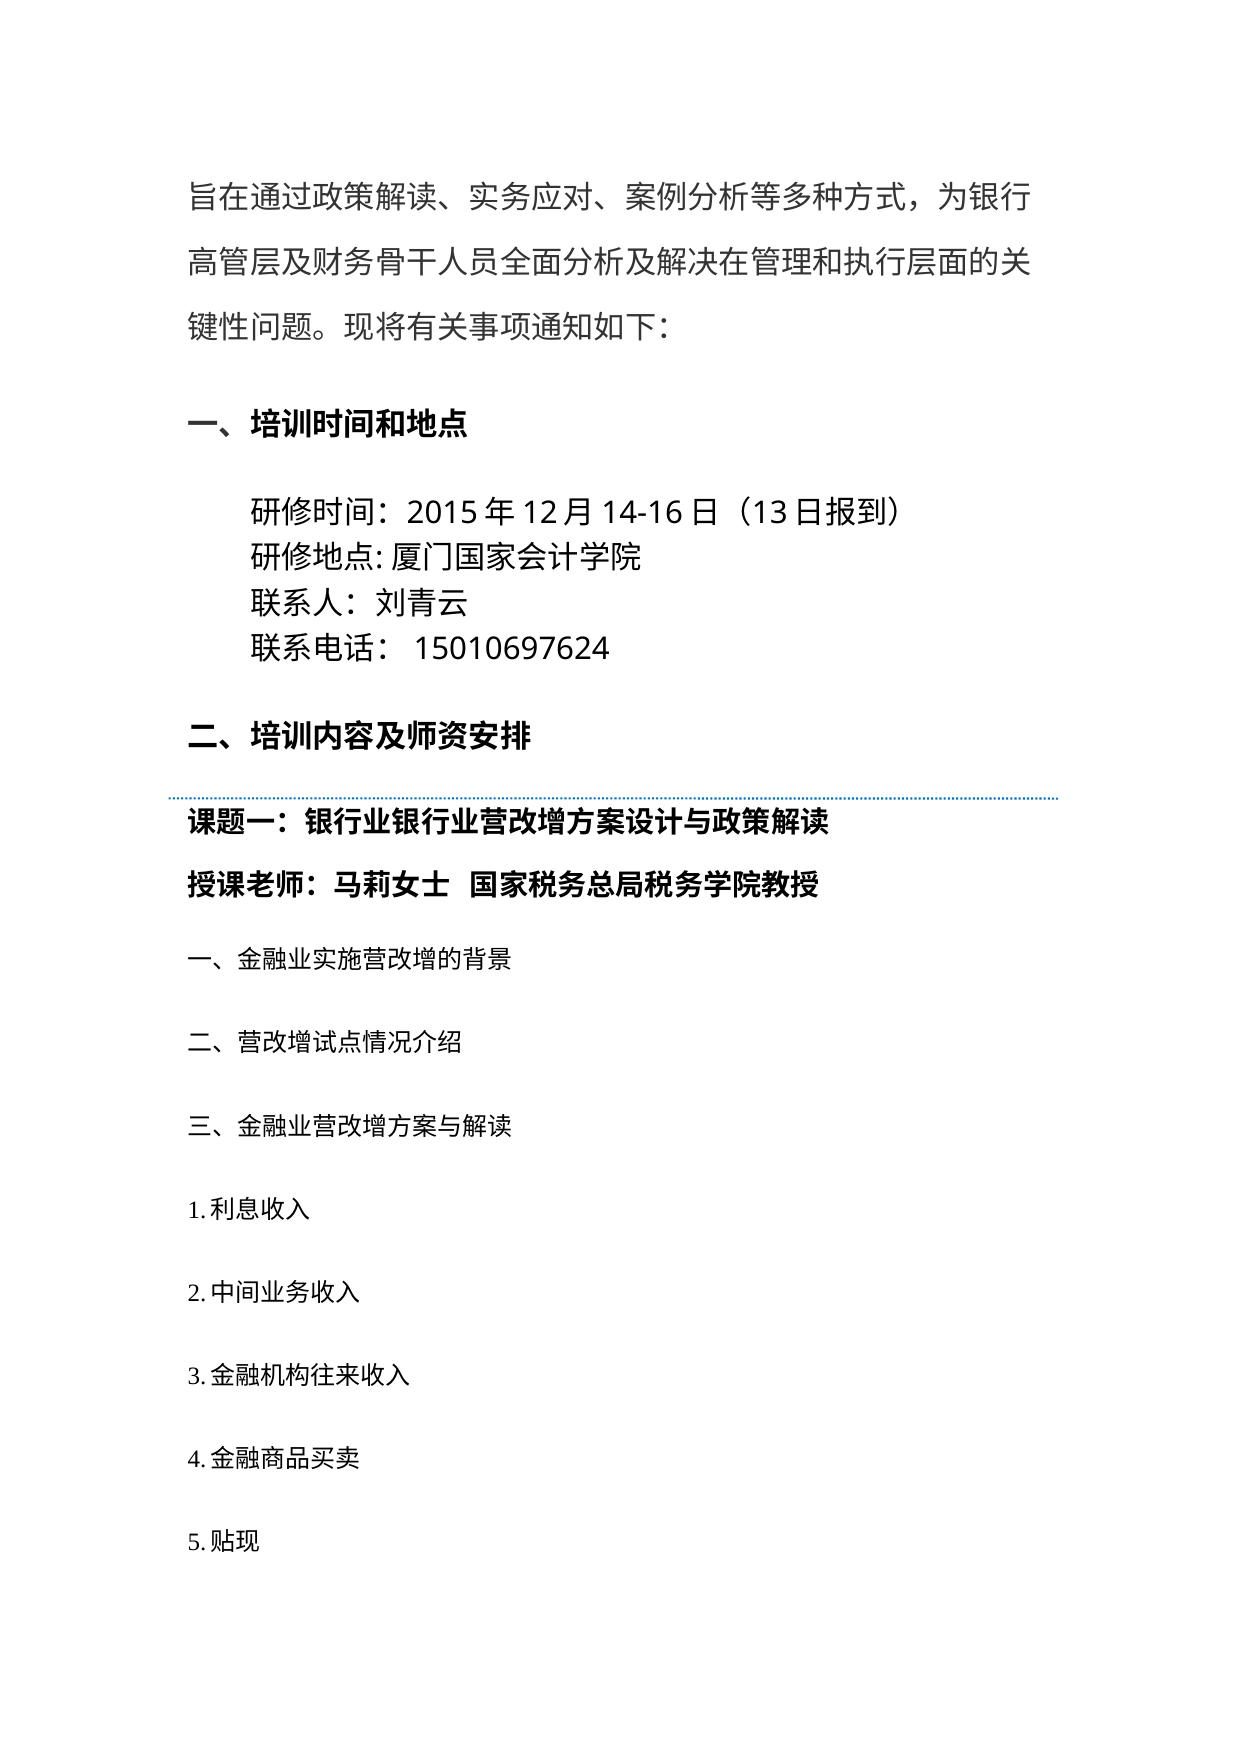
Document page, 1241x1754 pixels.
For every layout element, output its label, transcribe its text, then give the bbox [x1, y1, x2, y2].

list 利息收入 [187, 1175, 1053, 1240]
text 三、金融业营改增方案与解读 [187, 1092, 1053, 1157]
text 研修地点: 厦门国家会计学院 [187, 532, 1053, 578]
text 二、培训内容及师资安排 [187, 701, 1053, 766]
text 一、金融业实施营改增的背景 [187, 925, 1053, 990]
list 金融机构往来收入 [187, 1341, 1053, 1406]
text 二、营改增试点情况介绍 [187, 1008, 1053, 1073]
text 课题一：银行业银行业营改增方案设计与政策解读 [187, 798, 1053, 841]
list 金融商品买卖 [187, 1424, 1053, 1489]
text 联系人：刘青云 [187, 578, 1053, 623]
text 研修时间：2015年12月14-16日（13日报到） [250, 487, 1053, 532]
text 联系电话： 15010697624 [187, 623, 1053, 668]
text 授课老师：马莉女士 国家税务总局税务学院教授 [187, 862, 1053, 904]
list 中间业务收入 [187, 1258, 1053, 1323]
text 一、培训时间和地点 [187, 389, 1053, 454]
list 贴现 [187, 1507, 1053, 1572]
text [187, 162, 1053, 357]
